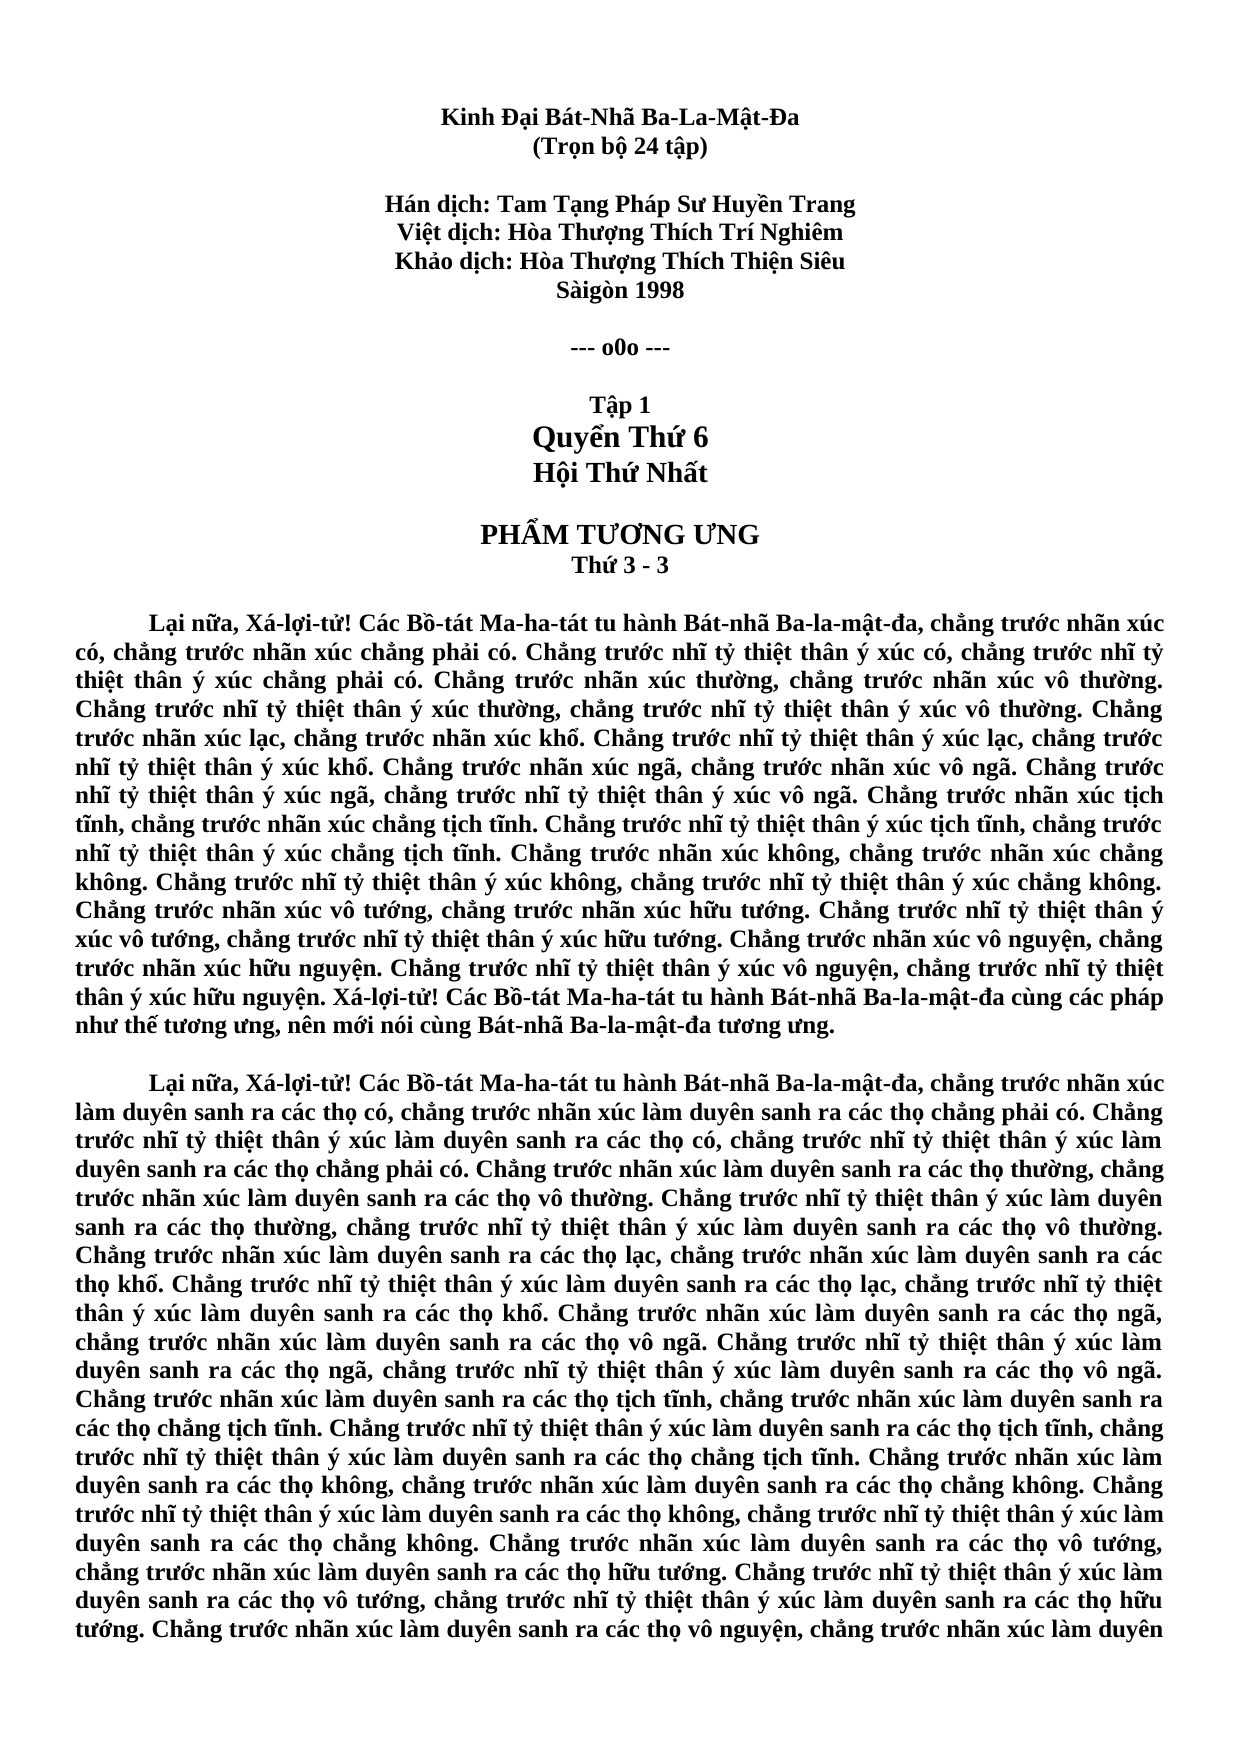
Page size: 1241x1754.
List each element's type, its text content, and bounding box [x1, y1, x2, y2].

text Hội Thứ Nhất [75, 455, 1165, 488]
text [75, 1068, 1165, 1643]
text Thứ 3 - 3 [75, 551, 1165, 579]
text Hán dịch: Tam Tạng Pháp Sư Huyền Trang [75, 189, 1165, 217]
text Khảo dịch: Hòa Thượng Thích Thiện Siêu [75, 246, 1165, 275]
text (Trọn bộ 24 tập) [75, 131, 1165, 160]
text Kinh Đại Bát-Nhã Ba-La-Mật-Đa [75, 102, 1165, 131]
text Tập 1 [75, 390, 1165, 419]
text Lại nữa, Xá-lợi-tử! Các Bồ-tát Ma-ha-tát tu hành Bát-nhã Ba-la-mật-đa, chẳng trước nhãn xúc có, chẳng trước nhãn xúc chẳng phải có. Chẳng trước nhĩ tỷ thiệt thân ý xúc có, chẳng trước nhĩ tỷ thiệt thân ý xúc chẳng phải có. Chẳng trước nhãn xúc thường, chẳng trước nhãn xúc vô thường. Chẳng trước nhĩ tỷ thiệt thân ý xúc thường, chẳng trước nhĩ tỷ thiệt thân ý xúc vô thường. Chẳng trước nhãn xúc lạc, chẳng trước nhãn xúc khổ. Chẳng trước nhĩ tỷ thiệt thân ý xúc lạc, chẳng trước nhĩ tỷ thiệt thân ý xúc khổ. Chẳng trước nhãn xúc ngã, chẳng trước nhãn xúc vô ngã. Chẳng trước nhĩ tỷ thiệt thân ý xúc ngã, chẳng trước nhĩ tỷ thiệt thân ý xúc vô ngã. Chẳng trước nhãn xúc tịch tĩnh, chẳng trước nhãn xúc chẳng tịch tĩnh. Chẳng trước nhĩ tỷ thiệt thân ý xúc tịch tĩnh, chẳng trước nhĩ tỷ thiệt thân ý xúc chẳng tịch tĩnh. Chẳng trước nhãn xúc không, chẳng trước nhãn xúc chẳng không. Chẳng trước nhĩ tỷ thiệt thân ý xúc không, chẳng trước nhĩ tỷ thiệt thân ý xúc chẳng không. Chẳng trước nhãn xúc vô tướng, chẳng trước nhãn xúc hữu tướng. Chẳng trước nhĩ tỷ thiệt thân ý xúc vô tướng, chẳng trước nhĩ tỷ thiệt thân ý xúc hữu tướng. Chẳng trước nhãn xúc vô nguyện, chẳng trước nhãn xúc hữu nguyện. Chẳng trước nhĩ tỷ thiệt thân ý xúc vô nguyện, chẳng trước nhĩ tỷ thiệt thân ý xúc hữu nguyện. Xá-lợi-tử! Các Bồ-tát Ma-ha-tát tu hành Bát-nhã Ba-la-mật-đa cùng các pháp như thế tương ưng, nên mới nói cùng Bát-nhã Ba-la-mật-đa tương ưng. [75, 608, 1165, 1039]
text Sàigòn 1998 [75, 275, 1165, 304]
text PHẨM TƯƠNG ƯNG [75, 517, 1165, 551]
text Quyển Thứ 6 [75, 419, 1165, 455]
text Việt dịch: Hòa Thượng Thích Trí Nghiêm [75, 217, 1165, 246]
text --- o0o --- [75, 332, 1165, 361]
